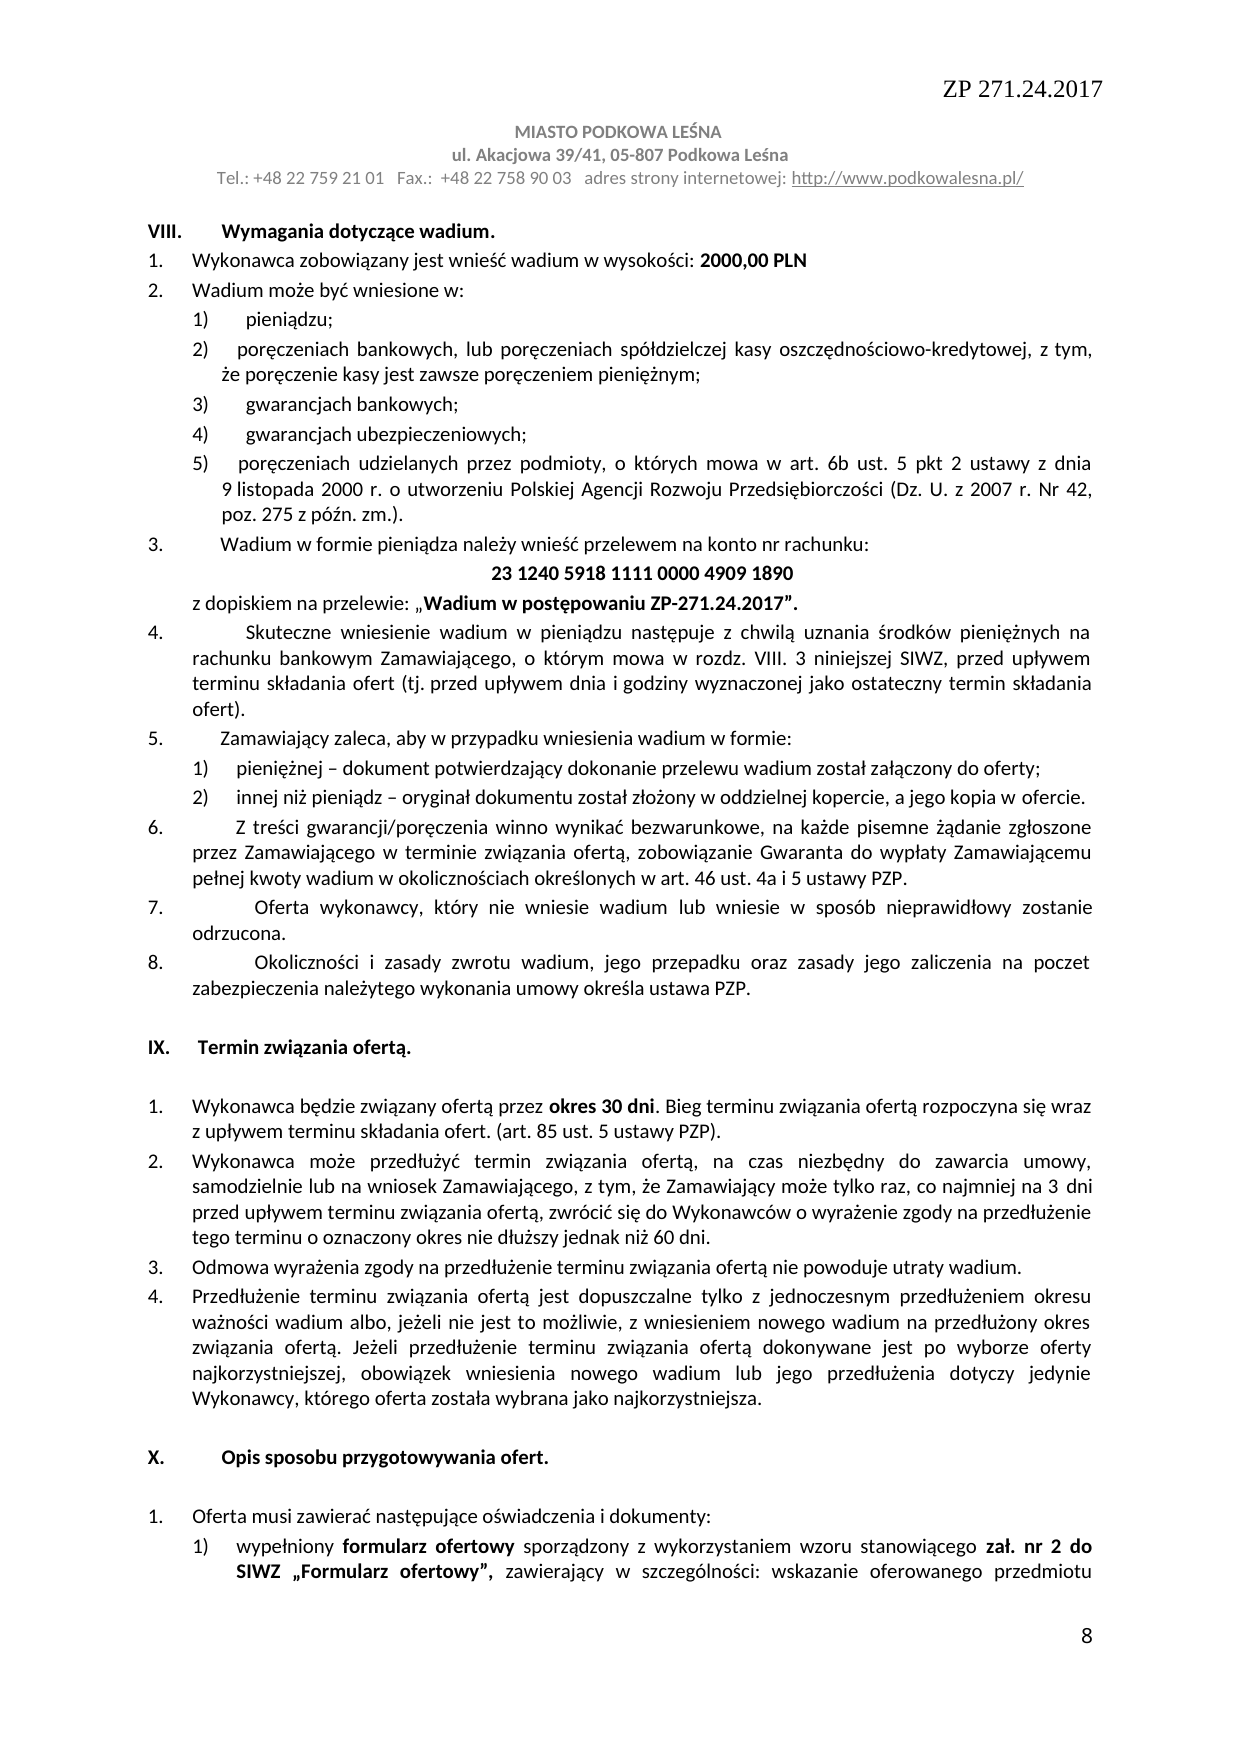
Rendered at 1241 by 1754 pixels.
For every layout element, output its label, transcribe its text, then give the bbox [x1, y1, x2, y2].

list Z treści gwarancji/poręczenia winno wynikać bezwarunkowe, na każde pisemne żądanie zgłoszone przez Zamawiającego w terminie związania ofertą, zobowiązanie Gwaranta do wypłaty Zamawiającemu pełnej kwoty wadium w okolicznościach określonych w art. 46 ust. 4a i 5 ustawy PZP. [148, 814, 1093, 890]
text VIII. Wymagania dotyczące wadium. [148, 218, 1093, 243]
list poręczeniach udzielanych przez podmioty, o których mowa w art. 6b ust. 5 pkt 2 ustawy z dnia 9 listopada 2000 r. o utworzeniu Polskiej Agencji Rozwoju Przedsiębiorczości (Dz. U. z 2007 r. Nr 42, poz. 275 z późn. zm.). [192, 450, 1093, 527]
list Okoliczności i zasady zwrotu wadium, jego przepadku oraz zasady jego zaliczenia na poczet zabezpieczenia należytego wykonania umowy określa ustawa PZP. [148, 949, 1093, 1000]
list Przedłużenie terminu związania ofertą jest dopuszczalne tylko z jednoczesnym przedłużeniem okresu ważności wadium albo, jeżeli nie jest to możliwie, z wniesieniem nowego wadium na przedłużony okres związania ofertą. Jeżeli przedłużenie terminu związania ofertą dokonywane jest po wyborze oferty najkorzystniejszej, obowiązek wniesienia nowego wadium lub jego przedłużenia dotyczy jedynie Wykonawcy, którego oferta została wybrana jako najkorzystniejsza. [148, 1284, 1093, 1411]
list pieniężnej – dokument potwierdzający dokonanie przelewu wadium został załączony do oferty; [192, 755, 1093, 780]
list gwarancjach ubezpieczeniowych; [192, 421, 1093, 446]
list Wykonawca może przedłużyć termin związania ofertą, na czas niezbędny do zawarcia umowy, samodzielnie lub na wniosek Zamawiającego, z tym, że Zamawiający może tylko raz, co najmniej na 3 dni przed upływem terminu związania ofertą, zwrócić się do Wykonawców o wyrażenie zgody na przedłużenie tego terminu o oznaczony okres nie dłuższy jednak niż 60 dni. [148, 1148, 1093, 1250]
list poręczeniach bankowych, lub poręczeniach spółdzielczej kasy oszczędnościowo-kredytowej, z tym, że poręczenie kasy jest zawsze poręczeniem pieniężnym; [192, 336, 1093, 387]
list gwarancjach bankowych; [192, 391, 1093, 417]
text z dopiskiem na przelewie: „Wadium w postępowaniu ZP-271.24.2017”. [192, 590, 1093, 615]
list Wadium w formie pieniądza należy wnieść przelewem na konto nr rachunku: [148, 531, 1093, 556]
list Wadium może być wniesione w: [148, 277, 1093, 302]
list Zamawiający zaleca, aby w przypadku wniesienia wadium w formie: [148, 725, 1093, 751]
list Oferta musi zawierać następujące oświadczenia i dokumenty: [148, 1504, 1093, 1529]
list Skuteczne wniesienie wadium w pieniądzu następuje z chwilą uznania środków pieniężnych na rachunku bankowym Zamawiającego, o którym mowa w rozdz. VIII. 3 niniejszej SIWZ, przed upływem terminu składania ofert (tj. przed upływem dnia i godziny wyznaczonej jako ostateczny termin składania ofert). [148, 619, 1093, 721]
text IX. Termin związania ofertą. [148, 1034, 1093, 1059]
list Wykonawca zobowiązany jest wnieść wadium w wysokości: 2000,00 PLN [148, 247, 1093, 273]
list pieniądzu; [192, 307, 1093, 332]
text X. Opis sposobu przygotowywania ofert. [148, 1444, 1093, 1470]
list Wykonawca będzie związany ofertą przez okres 30 dni. Bieg terminu związania ofertą rozpoczyna się wraz z upływem terminu składania ofert. (art. 85 ust. 5 ustawy PZP). [148, 1093, 1093, 1144]
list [192, 1533, 1093, 1584]
list innej niż pieniądz – oryginał dokumentu został złożony w oddzielnej kopercie, a jego kopia w ofercie. [192, 784, 1093, 810]
list Oferta wykonawcy, który nie wniesie wadium lub wniesie w sposób nieprawidłowy zostanie odrzucona. [148, 894, 1093, 945]
list Odmowa wyrażenia zgody na przedłużenie terminu związania ofertą nie powoduje utraty wadium. [148, 1254, 1093, 1279]
text 23 1240 5918 1111 0000 4909 1890 [192, 560, 1093, 586]
